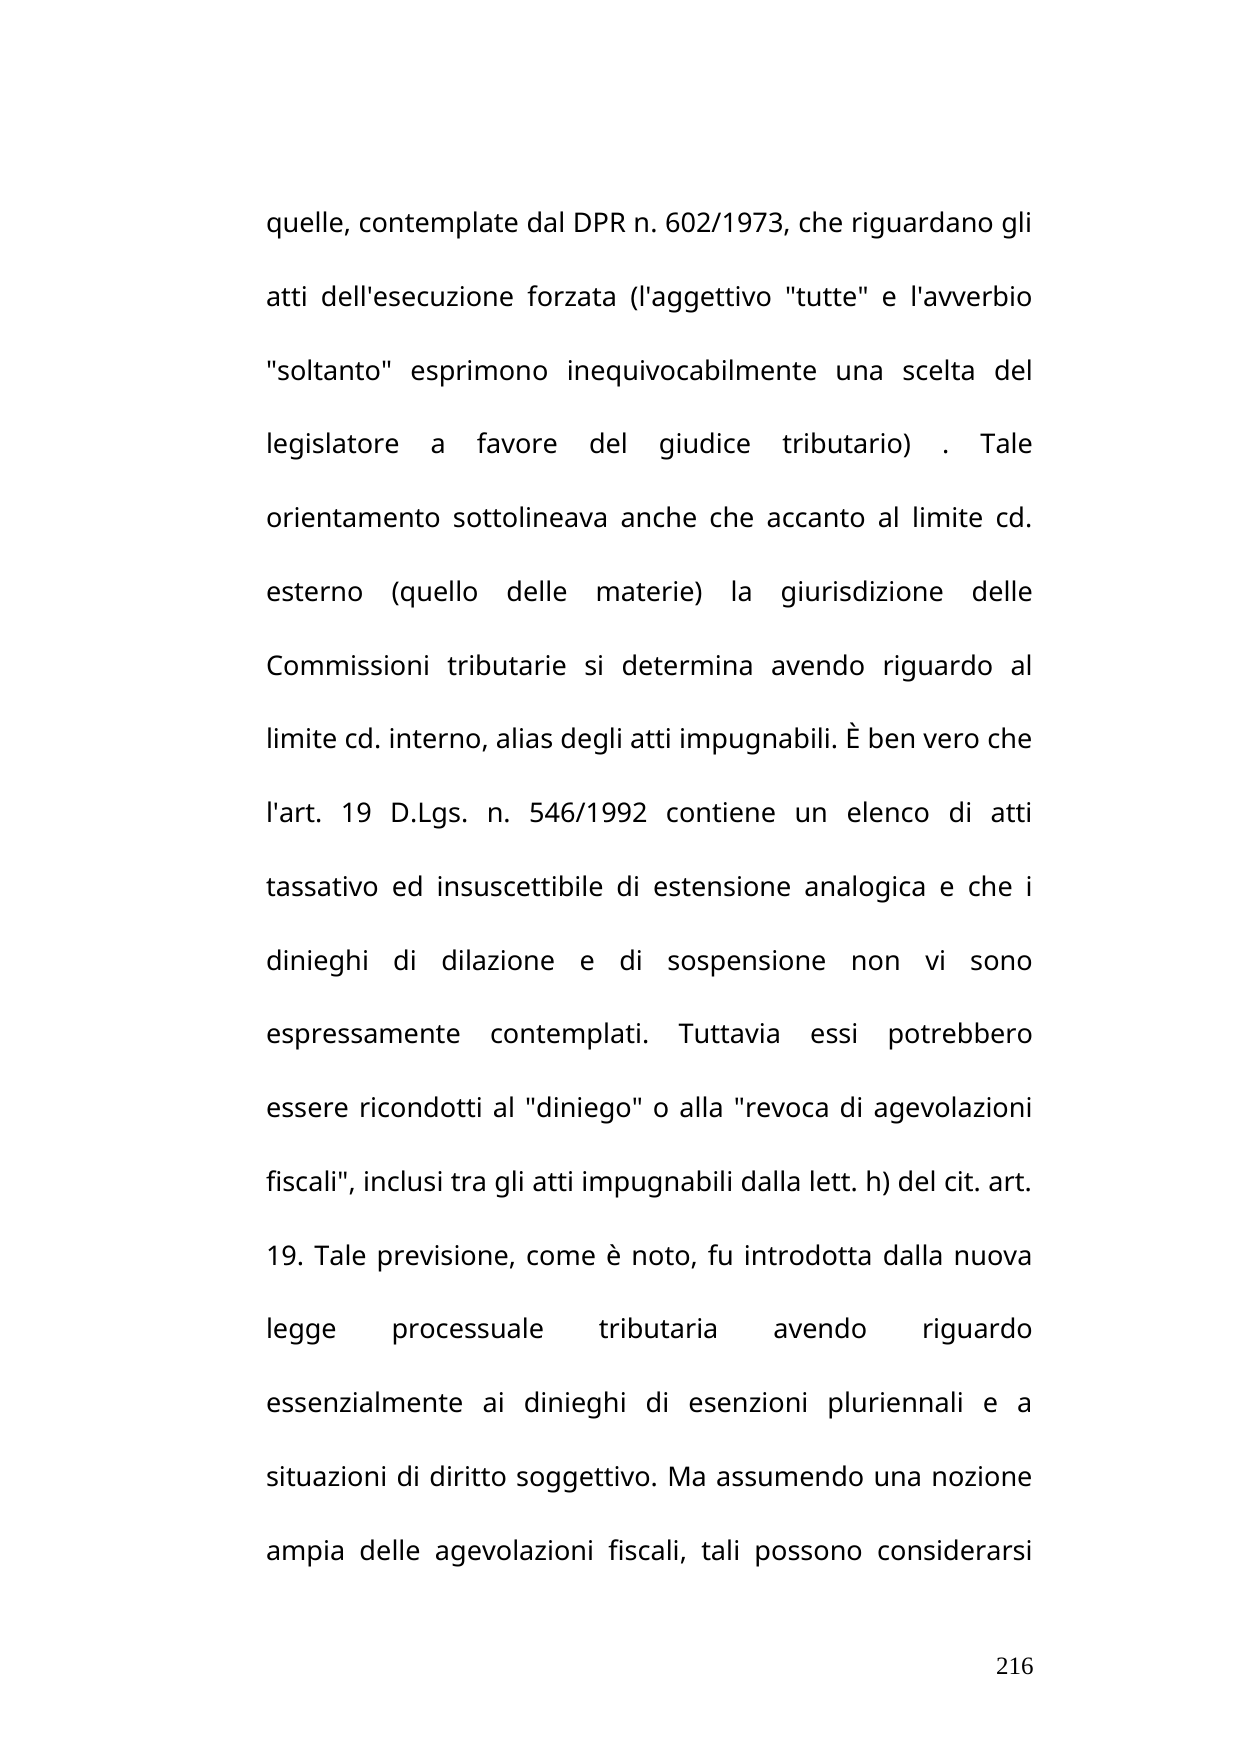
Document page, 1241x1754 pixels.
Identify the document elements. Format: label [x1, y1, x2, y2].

text [266, 204, 1033, 1568]
